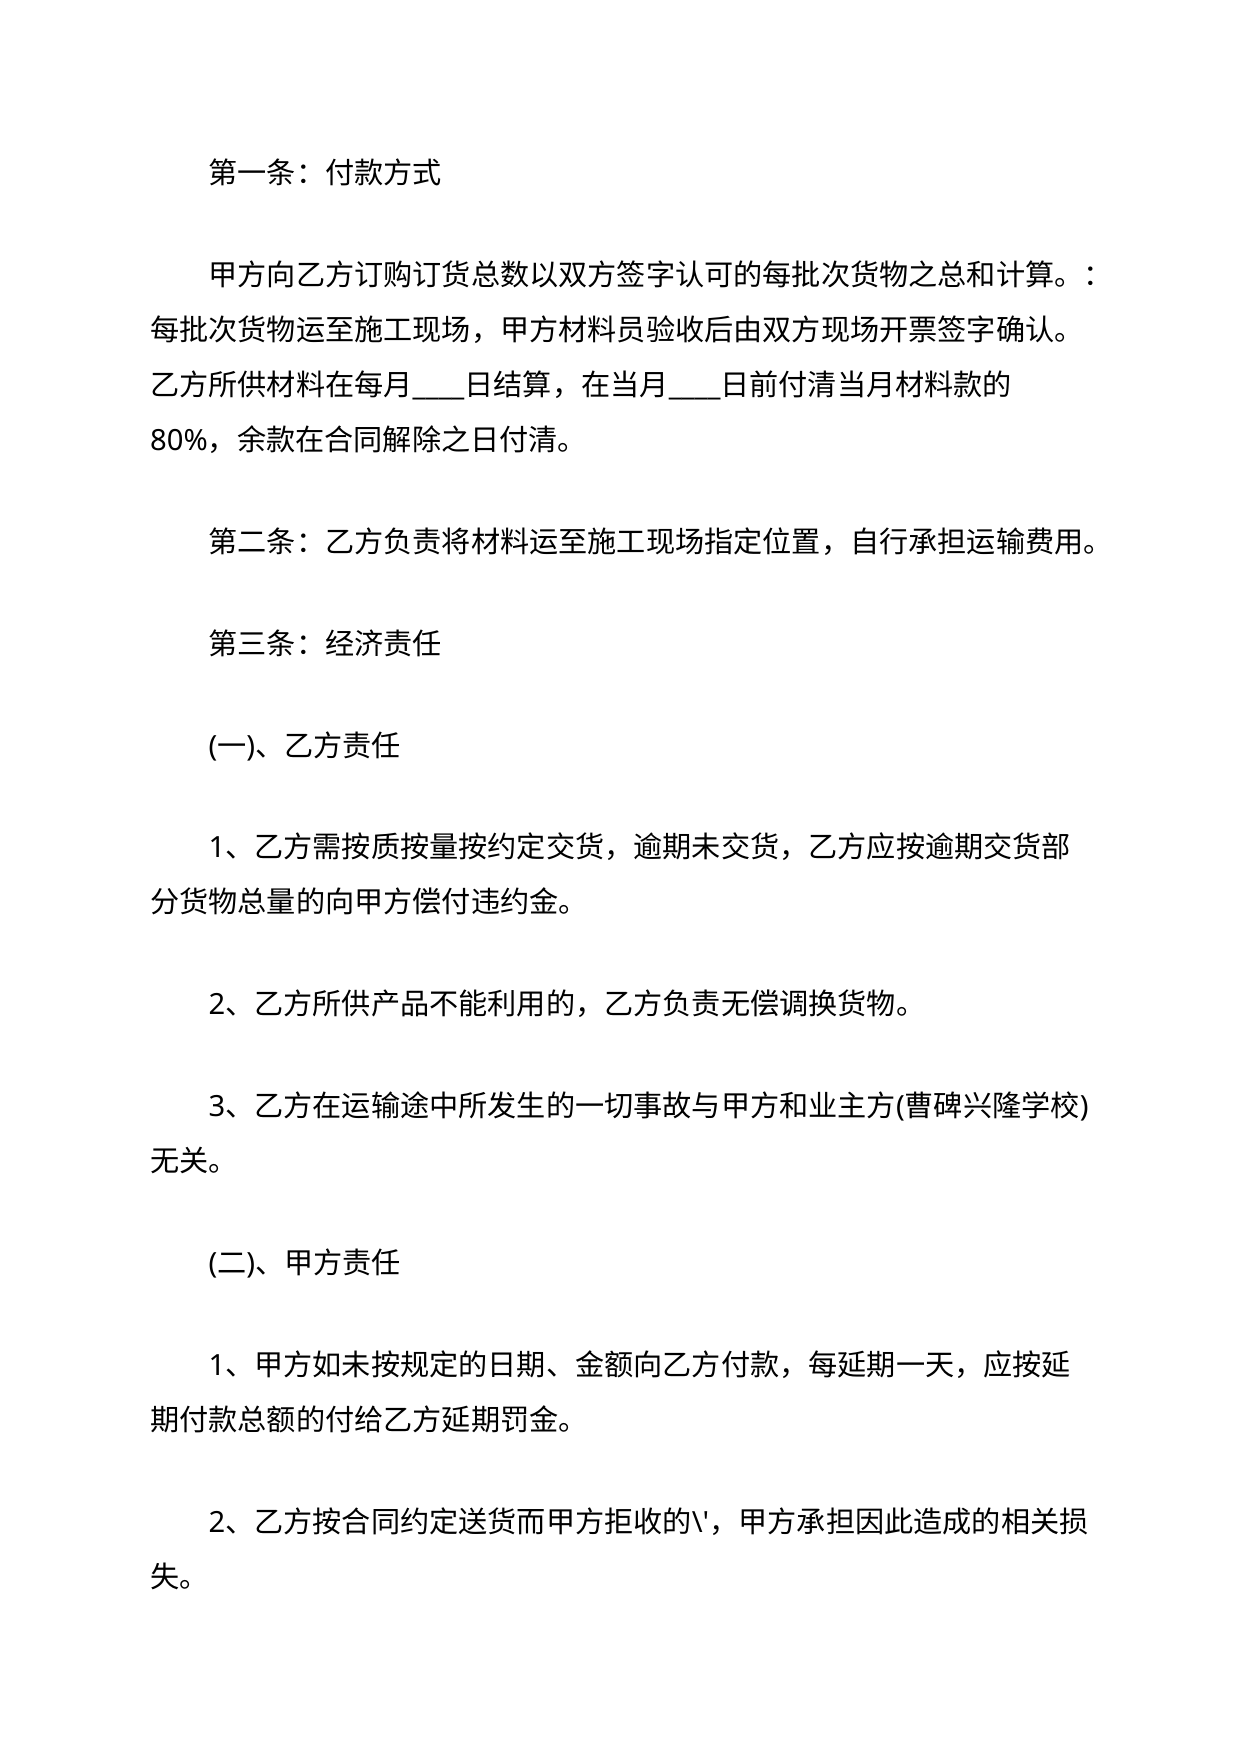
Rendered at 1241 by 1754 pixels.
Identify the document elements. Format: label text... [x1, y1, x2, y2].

text 2、乙方按合同约定送货而甲方拒收的\'，甲方承担因此造成的相关损失。 [150, 1498, 1090, 1596]
text (二)、甲方责任 [150, 1239, 1090, 1282]
text 第一条：付款方式 [150, 150, 1090, 192]
text (一)、乙方责任 [150, 722, 1090, 764]
text 1、甲方如未按规定的日期、金额向乙方付款，每延期一天，应按延期付款总额的付给乙方延期罚金。 [150, 1342, 1090, 1439]
text 3、乙方在运输途中所发生的一切事故与甲方和业主方(曹碑兴隆学校)无关。 [150, 1083, 1090, 1180]
text 甲方向乙方订购订货总数以双方签字认可的每批次货物之总和计算。：每批次货物运至施工现场，甲方材料员验收后由双方现场开票签字确认。乙方所供材料在每月____日结算，在当月____日前付清当月材料款的80%，余款在合同解除之日付清。 [150, 252, 1090, 459]
text 2、乙方所供产品不能利用的，乙方负责无偿调换货物。 [150, 981, 1090, 1023]
text 1、乙方需按质按量按约定交货，逾期未交货，乙方应按逾期交货部分货物总量的向甲方偿付违约金。 [150, 824, 1090, 921]
text 第二条：乙方负责将材料运至施工现场指定位置，自行承担运输费用。 [150, 518, 1090, 561]
text 第三条：经济责任 [150, 620, 1090, 663]
